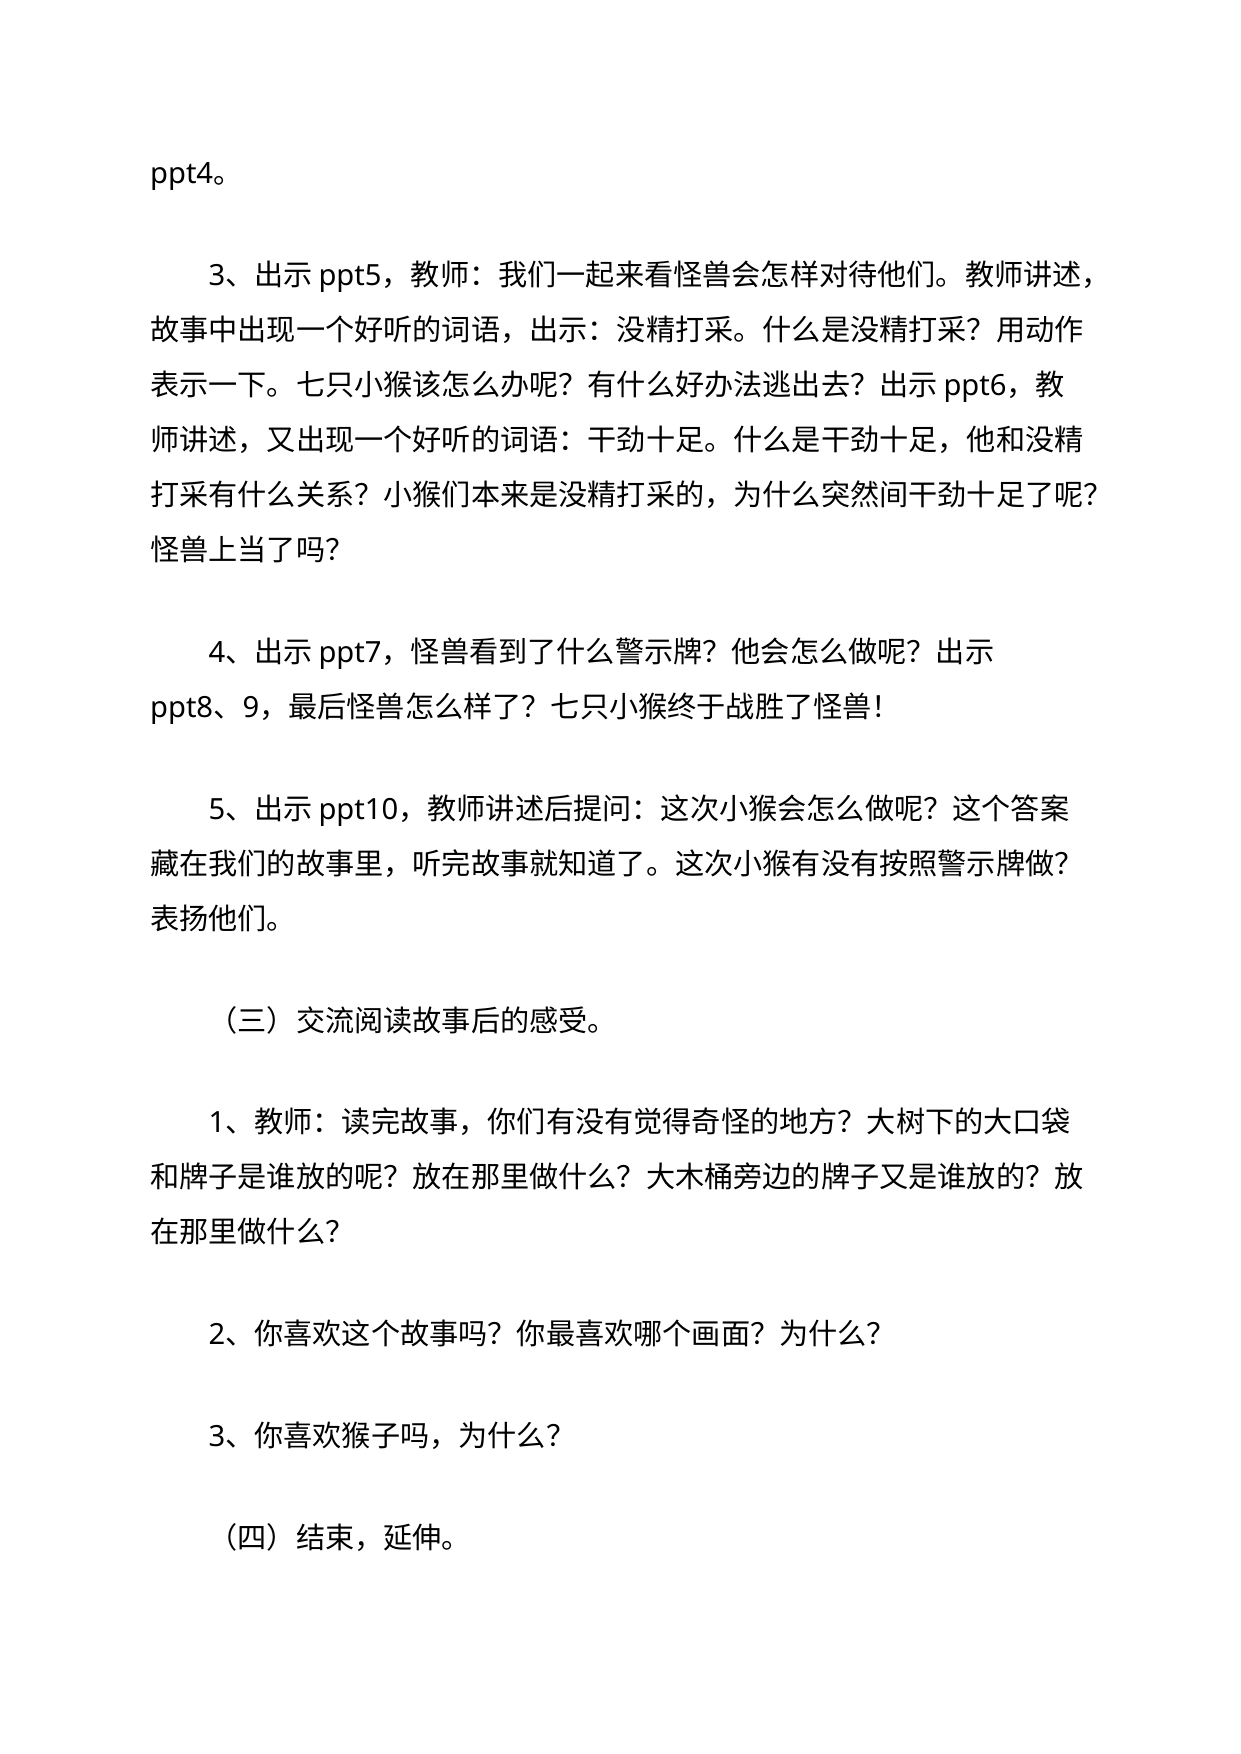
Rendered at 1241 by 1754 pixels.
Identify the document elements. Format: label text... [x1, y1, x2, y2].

text 3、你喜欢猴子吗，为什么？ [150, 1412, 1090, 1455]
text （四）结束，延伸。 [150, 1514, 1090, 1557]
text 3、出示ppt5，教师：我们一起来看怪兽会怎样对待他们。教师讲述，故事中出现一个好听的词语，出示：没精打采。什么是没精打采？用动作表示一下。七只小猴该怎么办呢？有什么好办法逃出去？出示ppt6，教师讲述，又出现一个好听的词语：干劲十足。什么是干劲十足，他和没精打采有什么关系？小猴们本来是没精打采的，为什么突然间干劲十足了呢？怪兽上当了吗？ [150, 252, 1090, 569]
text 1、教师：读完故事，你们有没有觉得奇怪的地方？大树下的大口袋和牌子是谁放的呢？放在那里做什么？大木桶旁边的牌子又是谁放的？放在那里做什么？ [150, 1099, 1090, 1251]
text 2、你喜欢这个故事吗？你最喜欢哪个画面？为什么？ [150, 1311, 1090, 1353]
text 4、出示ppt7，怪兽看到了什么警示牌？他会怎么做呢？出示ppt8、9，最后怪兽怎么样了？七只小猴终于战胜了怪兽！ [150, 628, 1090, 726]
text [150, 150, 1090, 192]
text （三）交流阅读故事后的感受。 [150, 997, 1090, 1039]
text 5、出示ppt10，教师讲述后提问：这次小猴会怎么做呢？这个答案藏在我们的故事里，听完故事就知道了。这次小猴有没有按照警示牌做？表扬他们。 [150, 785, 1090, 938]
